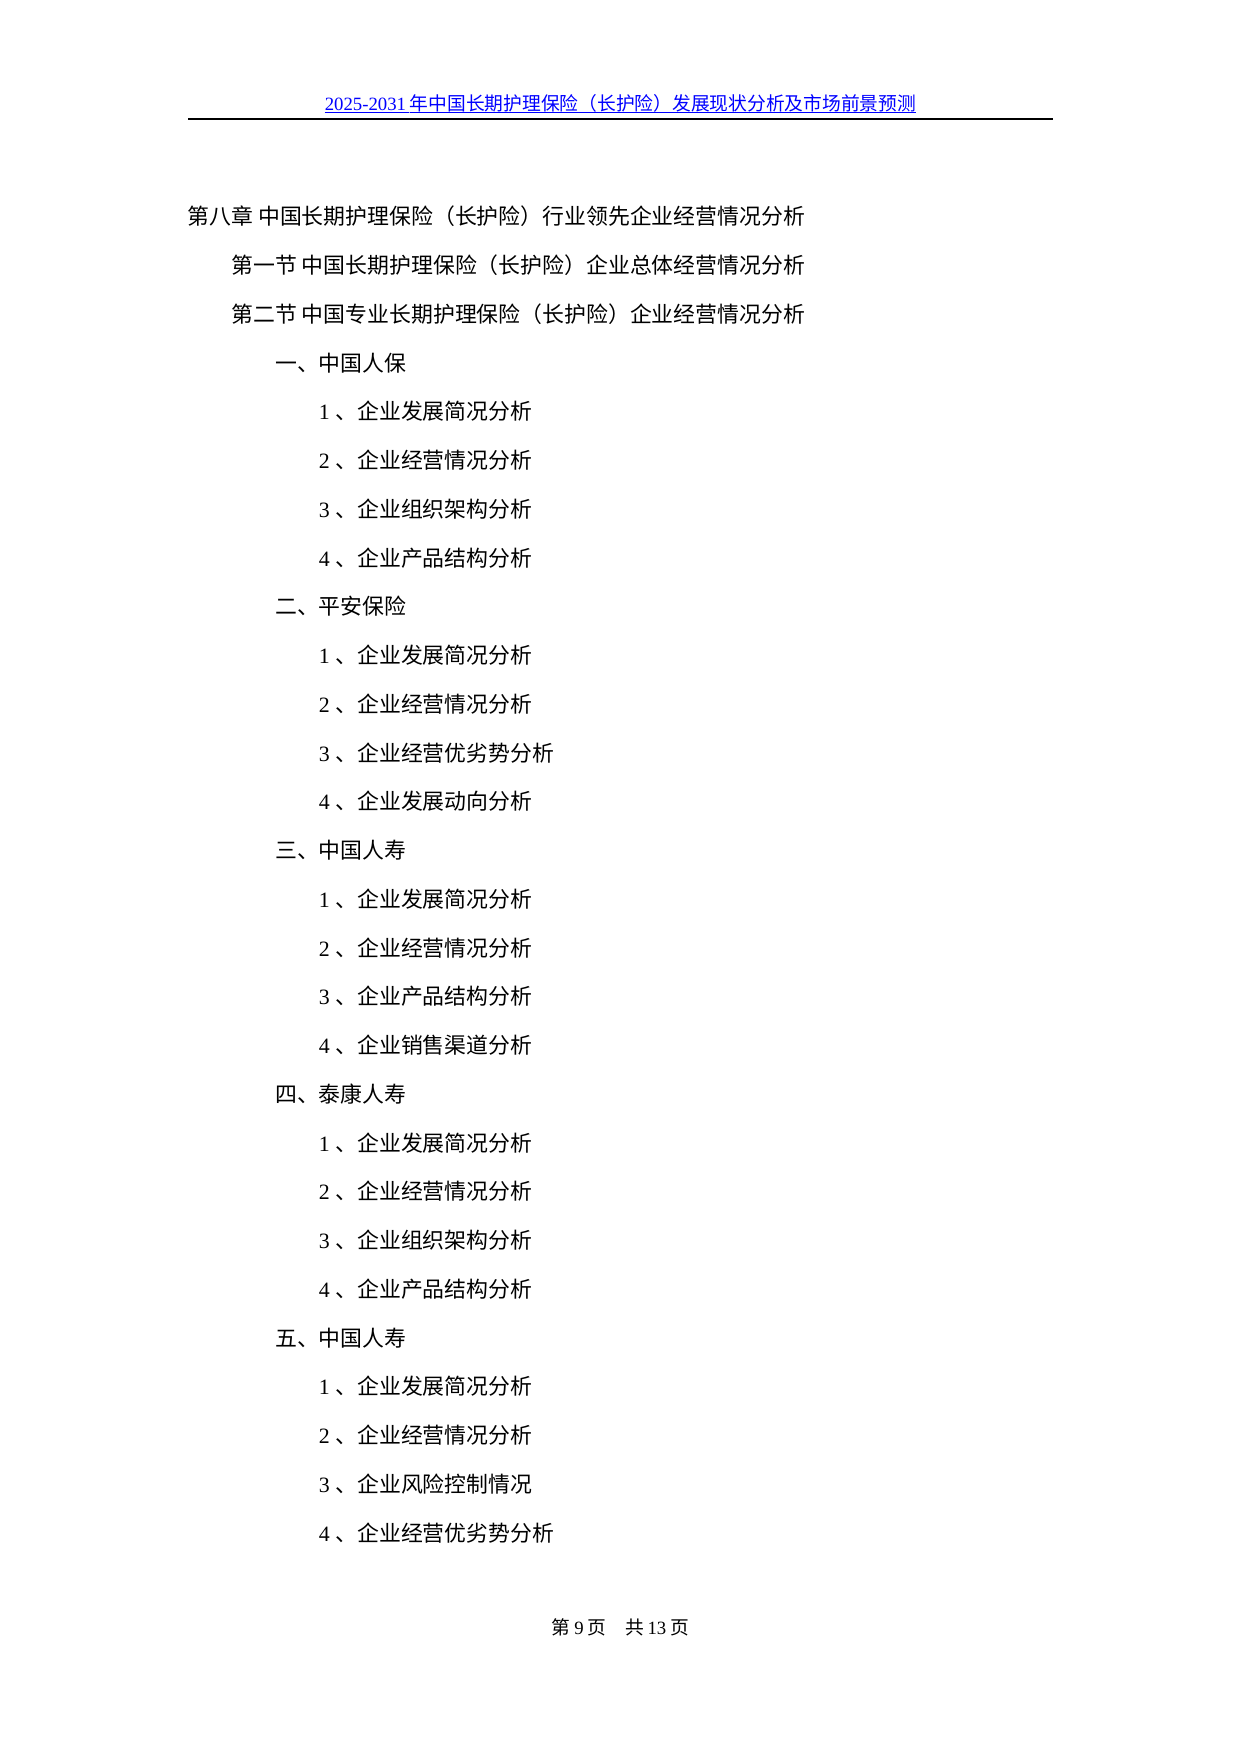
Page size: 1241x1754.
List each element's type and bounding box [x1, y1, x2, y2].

text [187, 150, 1053, 1548]
